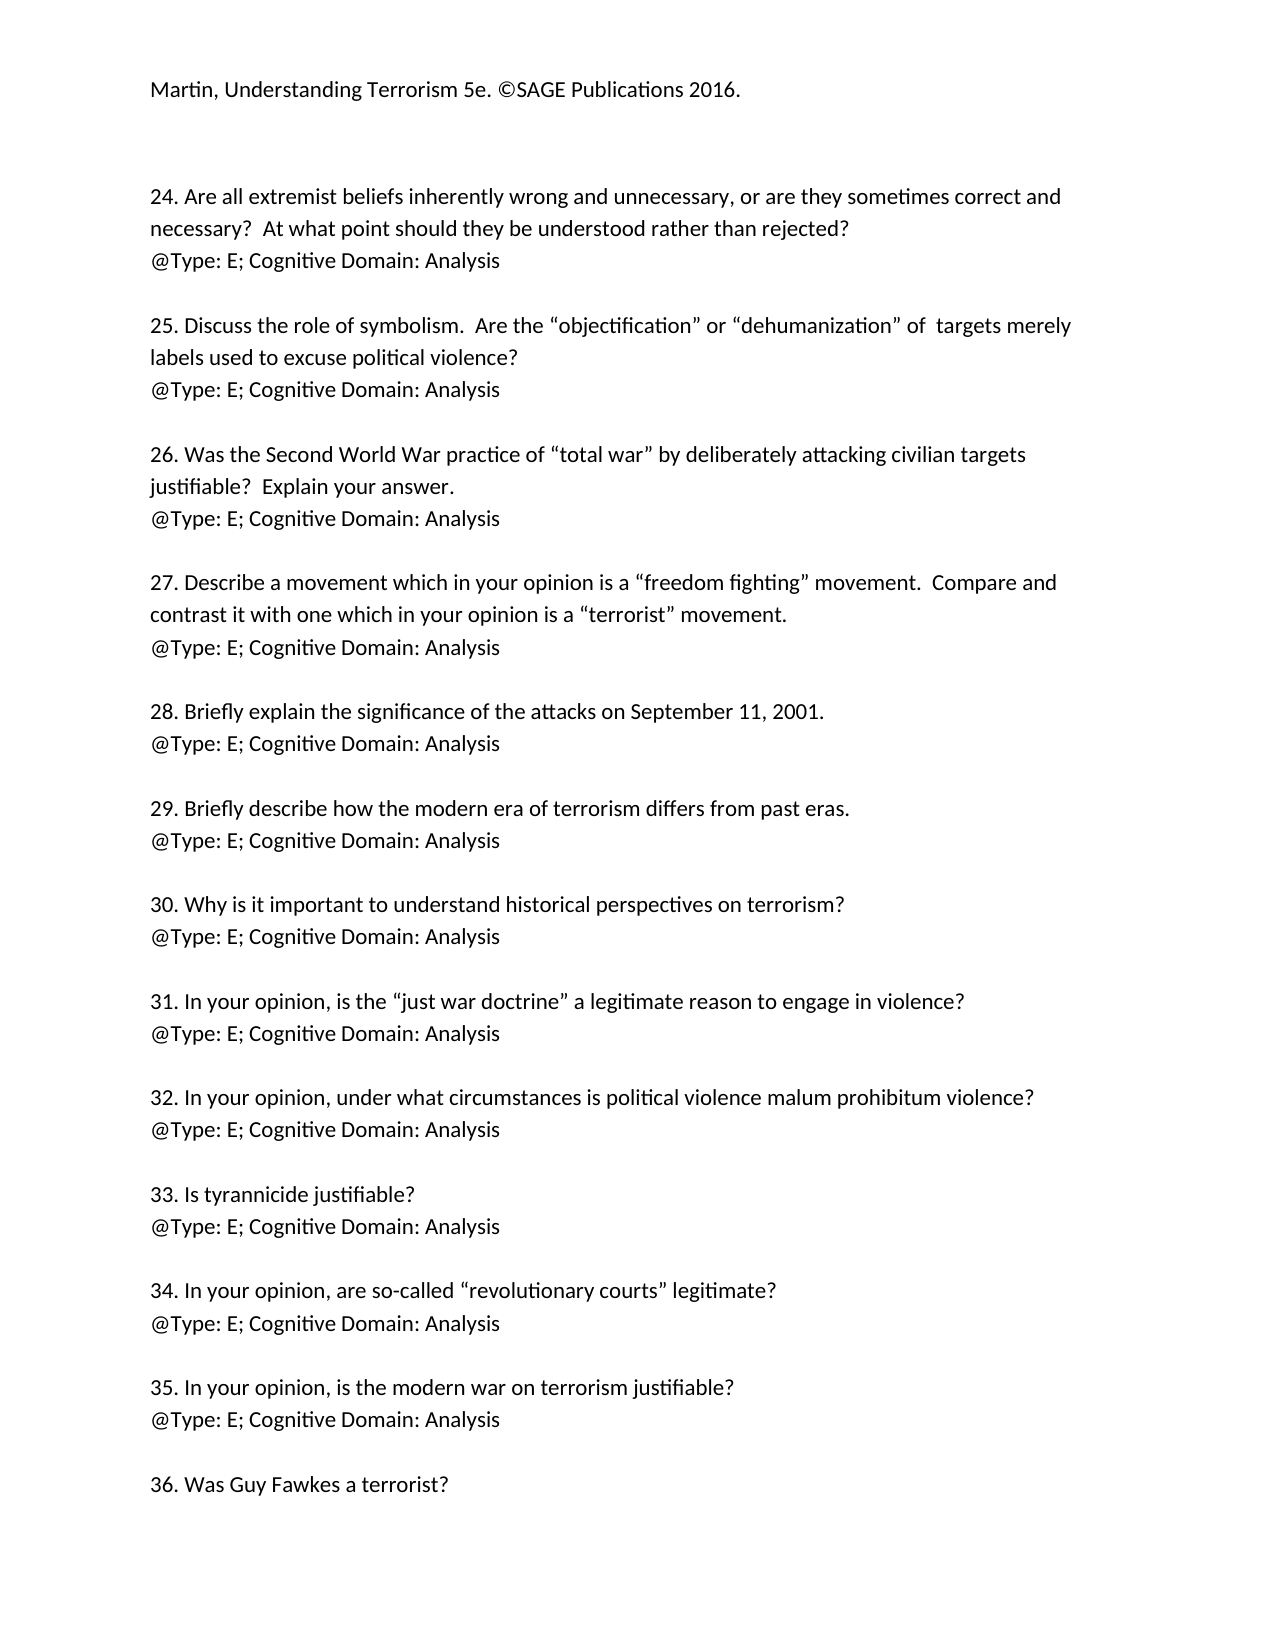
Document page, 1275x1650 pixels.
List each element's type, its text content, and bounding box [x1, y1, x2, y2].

text 33. Is tyrannicide justifiable? [150, 1180, 1125, 1208]
text 35. In your opinion, is the modern war on terrorism justifiable? [150, 1373, 1125, 1401]
text @Type: E; Cognitive Domain: Analysis [150, 1309, 1125, 1337]
text 26. Was the Second World War practice of “total war” by deliberately attacking civilian targets justifiable? Explain your answer. [150, 440, 1125, 500]
text 32. In your opinion, under what circumstances is political violence malum prohibitum violence? [150, 1083, 1125, 1111]
text 24. Are all extremist beliefs inherently wrong and unnecessary, or are they sometimes correct and necessary? At what point should they be understood rather than rejected? [150, 182, 1125, 242]
text @Type: E; Cognitive Domain: Analysis [150, 633, 1125, 661]
text 29. Briefly describe how the modern era of terrorism differs from past eras. [150, 794, 1125, 822]
text 34. In your opinion, are so-called “revolutionary courts” legitimate? [150, 1277, 1125, 1304]
text @Type: E; Cognitive Domain: Analysis [150, 1405, 1125, 1433]
text @Type: E; Cognitive Domain: Analysis [150, 504, 1125, 532]
text @Type: E; Cognitive Domain: Analysis [150, 1019, 1125, 1047]
text 25. Discuss the role of symbolism. Are the “objectification” or “dehumanization” of targets merely labels used to excuse political violence? [150, 311, 1125, 371]
text @Type: E; Cognitive Domain: Analysis [150, 1116, 1125, 1144]
text 30. Why is it important to understand historical perspectives on terrorism? [150, 890, 1125, 918]
text @Type: E; Cognitive Domain: Analysis [150, 729, 1125, 757]
text 27. Describe a movement which in your opinion is a “freedom fighting” movement. Compare and contrast it with one which in your opinion is a “terrorist” movement. [150, 568, 1125, 629]
text @Type: E; Cognitive Domain: Analysis [150, 1212, 1125, 1240]
text @Type: E; Cognitive Domain: Analysis [150, 826, 1125, 854]
text @Type: E; Cognitive Domain: Analysis [150, 375, 1125, 403]
text @Type: E; Cognitive Domain: Analysis [150, 247, 1125, 274]
text @Type: E; Cognitive Domain: Analysis [150, 922, 1125, 951]
text 36. Was Guy Fawkes a terrorist? [150, 1470, 1125, 1498]
text 31. In your opinion, is the “just war doctrine” a legitimate reason to engage in violence? [150, 987, 1125, 1015]
text 28. Briefly explain the significance of the attacks on September 11, 2001. [150, 697, 1125, 725]
